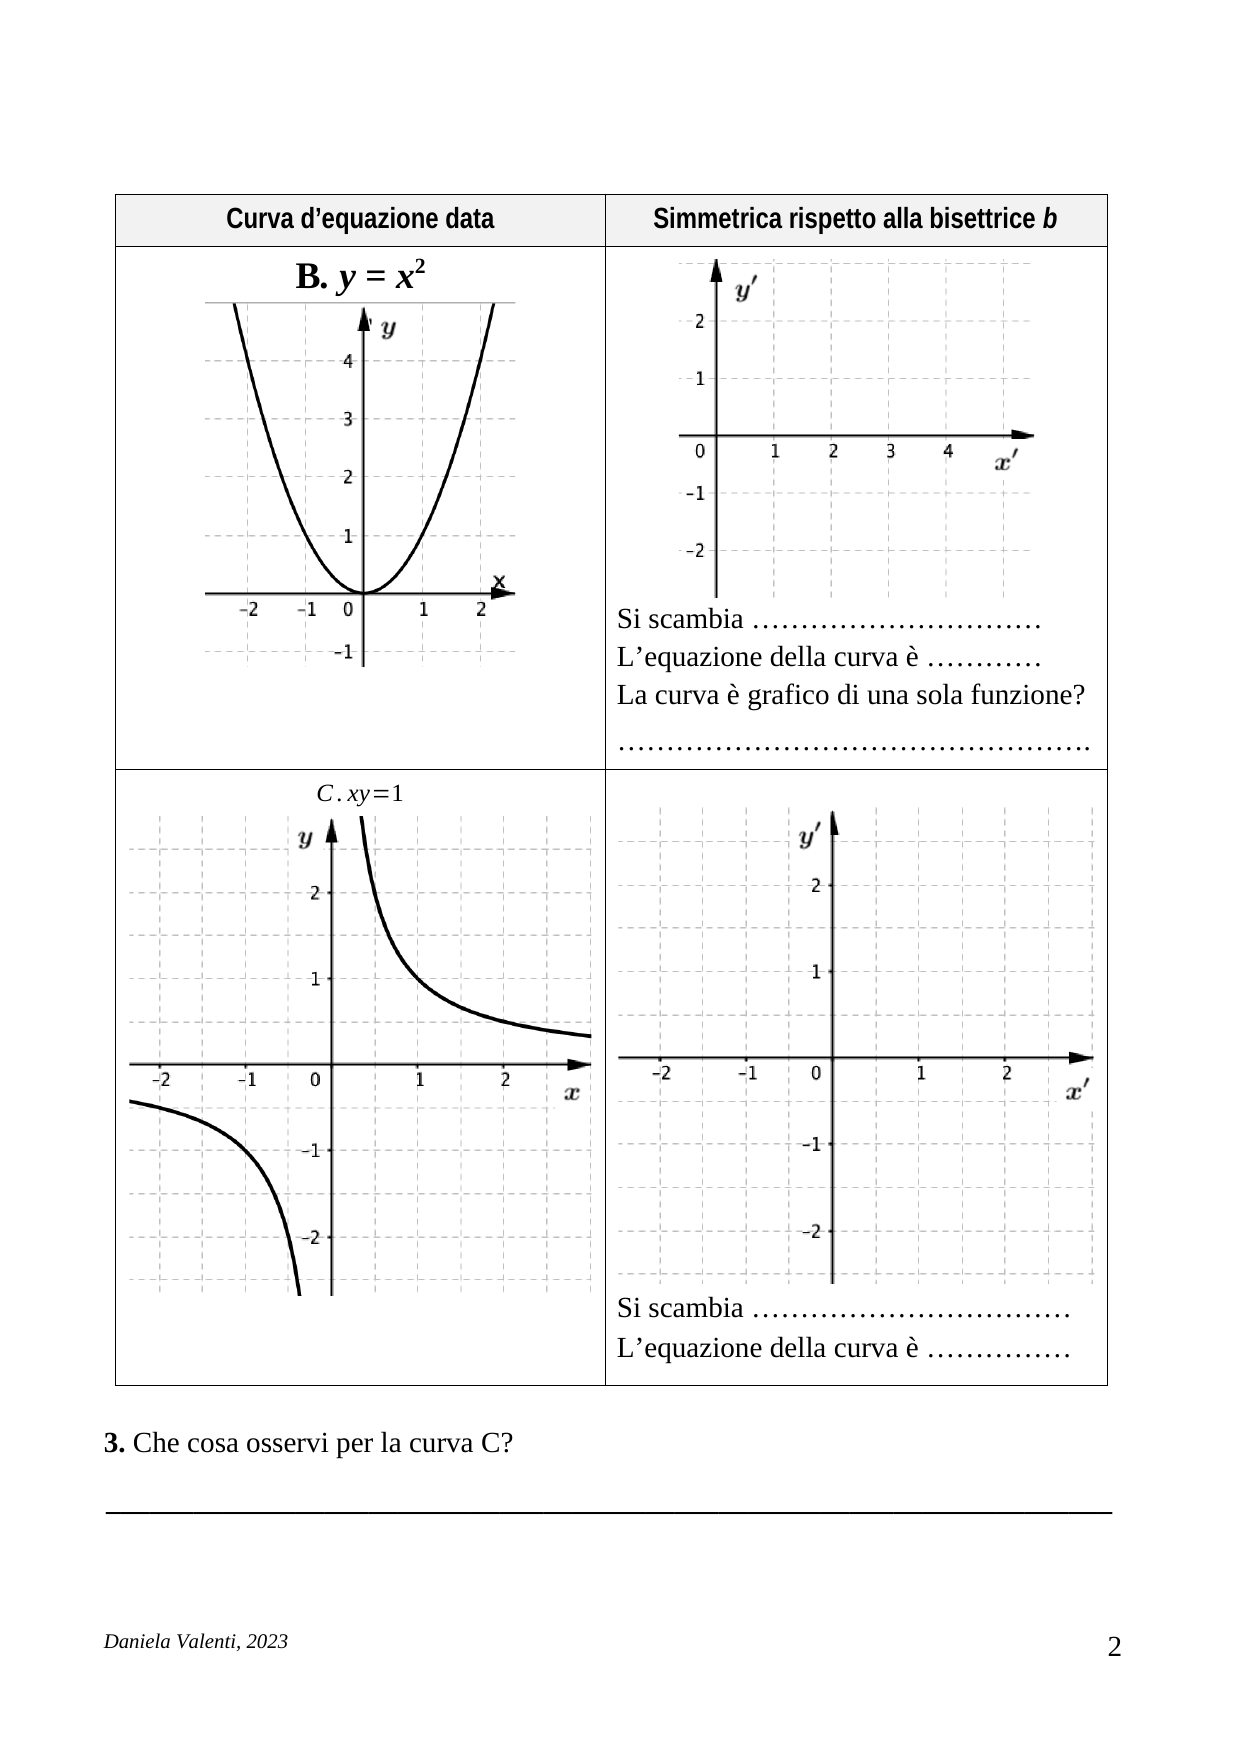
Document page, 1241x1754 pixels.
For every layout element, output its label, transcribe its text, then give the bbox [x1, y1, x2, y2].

picture [205, 302, 516, 667]
table_cell B. y = x2 [116, 247, 605, 769]
picture [129, 816, 592, 1296]
table_cell Si scambia …………………………… L’equazione della curva è …………… [606, 770, 1107, 1385]
picture [678, 259, 1035, 598]
table_cell Si scambia ………………………… L’equazione della curva è ………… La curva è grafico di una sola funzione? …………………………………………. [606, 247, 1107, 769]
text _____________________________________________________________________ [106, 1483, 1122, 1517]
table_header Curva d’equazione data [116, 195, 605, 246]
text 3. Che cosa osservi per la curva C? [103, 1425, 1122, 1458]
table_header Simmetrica rispetto alla bisettrice b [606, 195, 1107, 246]
table_cell [116, 770, 605, 1385]
picture [618, 807, 1095, 1284]
